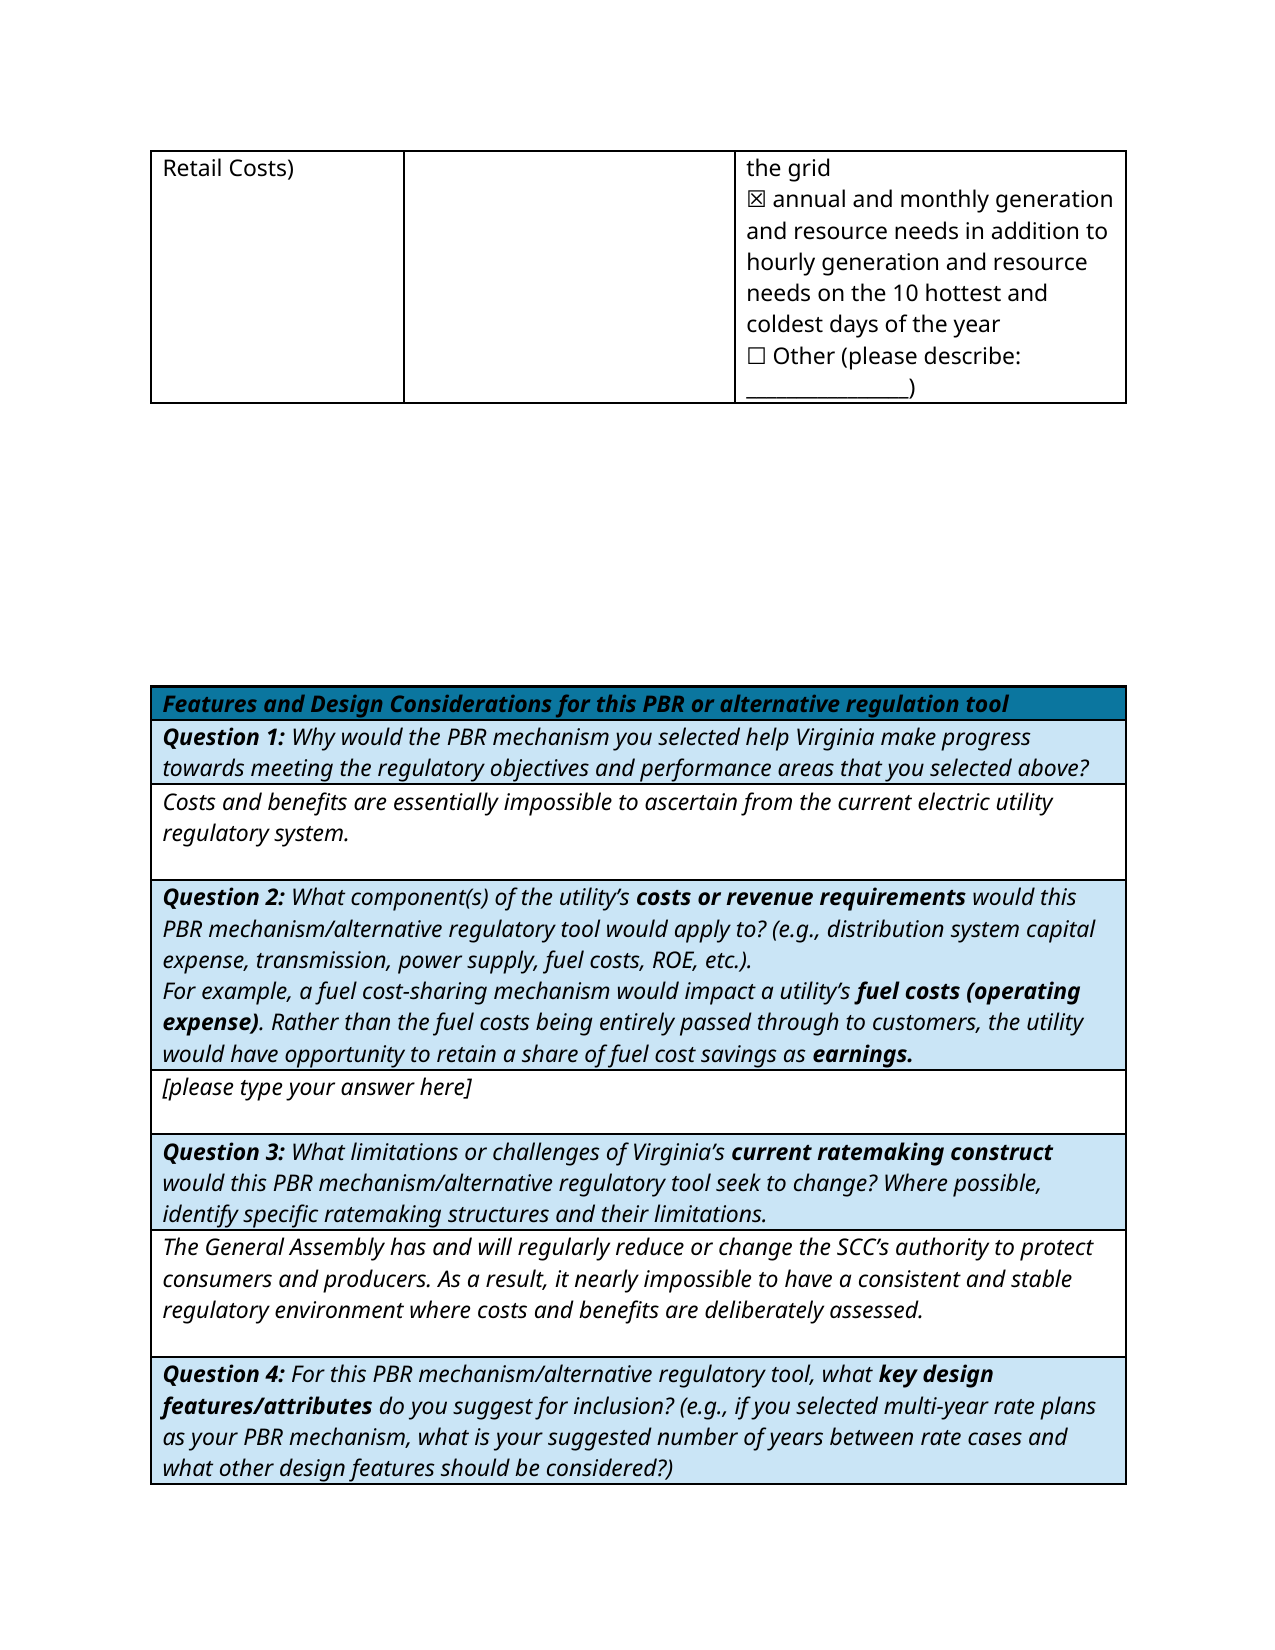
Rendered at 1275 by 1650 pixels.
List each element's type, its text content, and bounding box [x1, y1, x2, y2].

table_cell Question 1: Why would the PBR mechanism you selected help Virginia make progress towards meeting the regulatory objectives and performance areas that you selected above? [152, 721, 1125, 783]
table_cell [please type your answer here] [152, 1071, 1125, 1133]
table_cell Costs and benefits are essentially impossible to ascertain from the current electric utility regulatory system. [152, 785, 1125, 879]
table_cell The General Assembly has and will regularly reduce or change the SCC’s authority to protect consumers and producers. As a result, it nearly impossible to have a consistent and stable regulatory environment where costs and benefits are deliberately assessed. [152, 1231, 1125, 1356]
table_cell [736, 152, 1125, 402]
table_cell Question 4: For this PBR mechanism/alternative regulatory tool, what key design features/attributes do you suggest for inclusion? (e.g., if you selected multi-year rate plans as your PBR mechanism, what is your suggested number of years between rate cases and what other design features should be considered?) [152, 1358, 1125, 1483]
table_header Features and Design Considerations for this PBR or alternative regulation tool [152, 688, 1125, 719]
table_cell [152, 152, 403, 402]
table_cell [405, 152, 734, 402]
table_cell Question 3: What limitations or challenges of Virginia’s current ratemaking construct would this PBR mechanism/alternative regulatory tool seek to change? Where possible, identify specific ratemaking structures and their limitations. [152, 1135, 1125, 1229]
table_cell Question 2: What component(s) of the utility’s costs or revenue requirements would this PBR mechanism/alternative regulatory tool would apply to? (e.g., distribution system capital expense, transmission, power supply, fuel costs, ROE, etc.). For example, a fuel cost-sharing mechanism would impact a utility’s fuel costs (operating expense). Rather than the fuel costs being entirely passed through to customers, the utility would have opportunity to retain a share of fuel cost savings as earnings. [152, 881, 1125, 1069]
